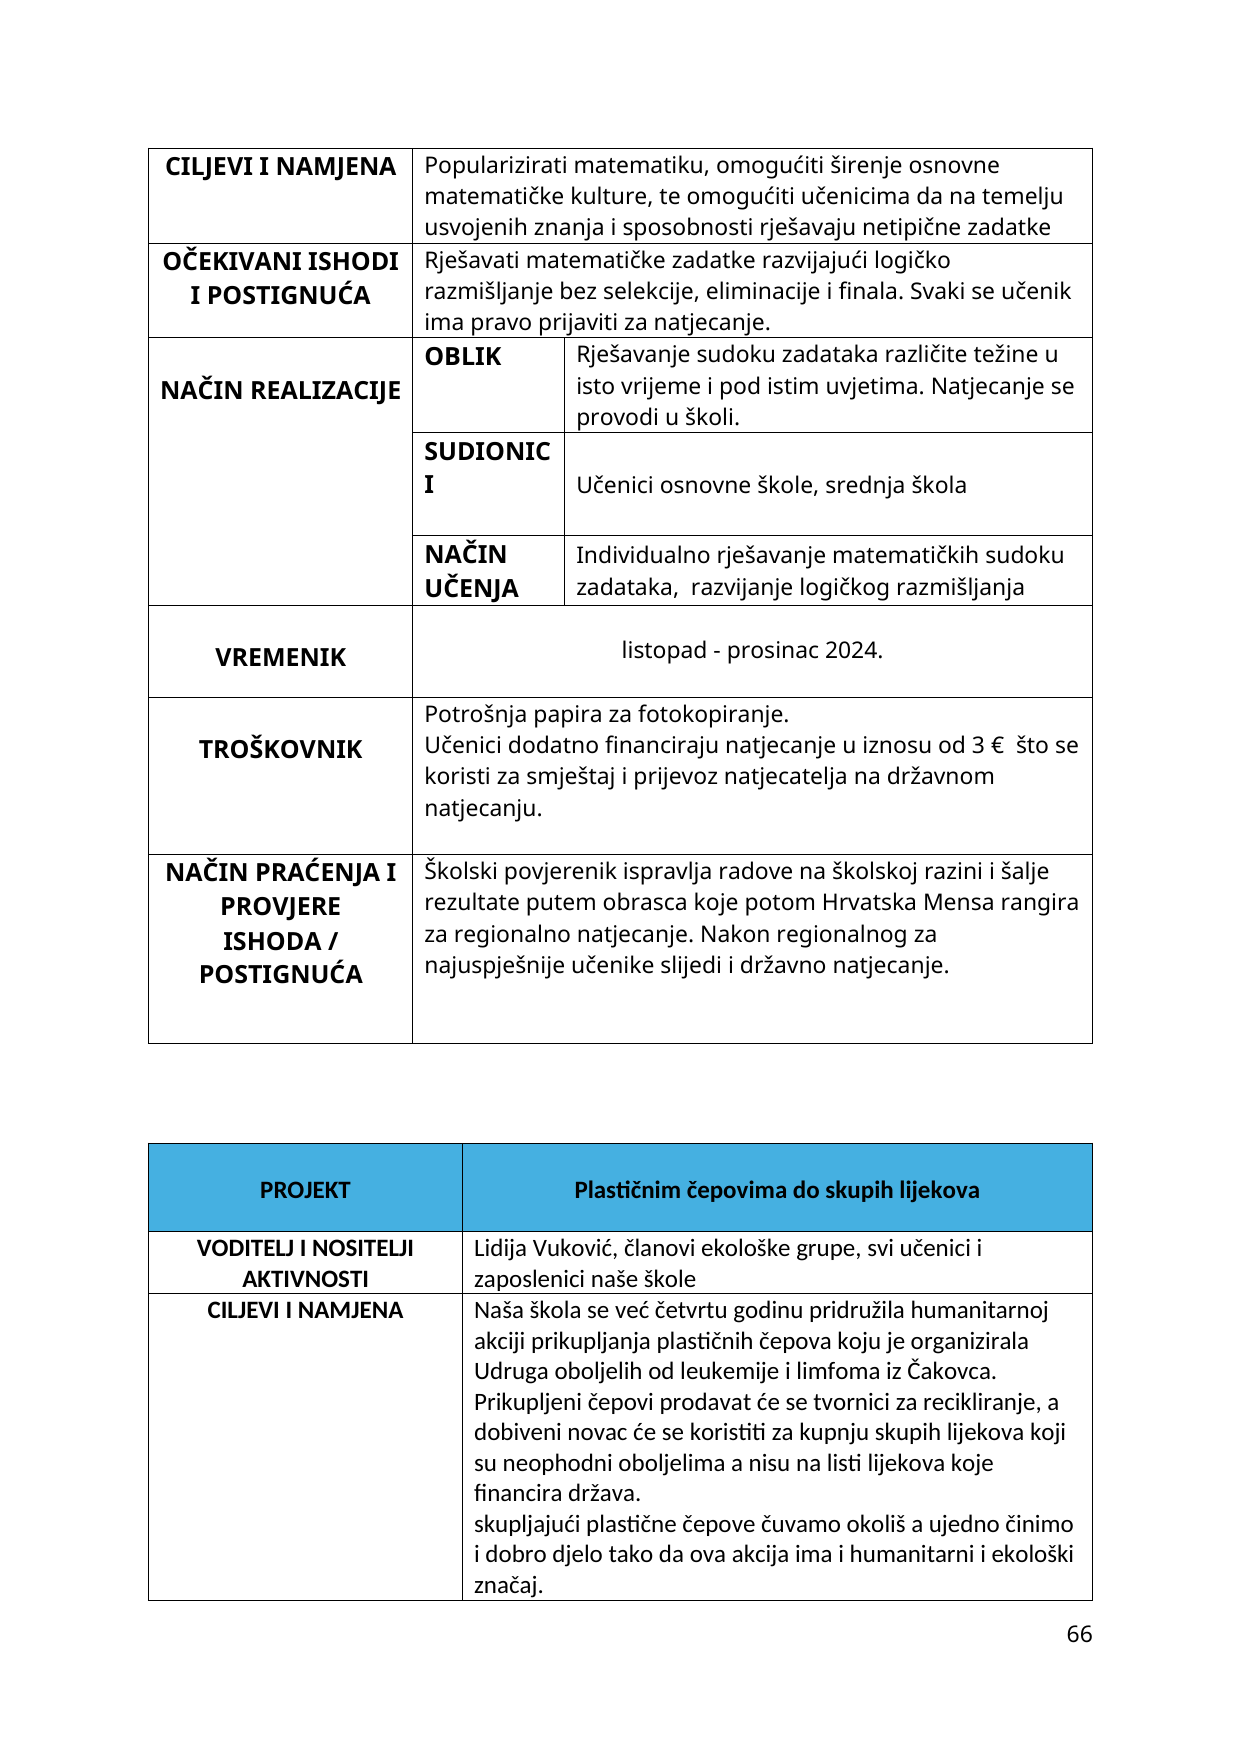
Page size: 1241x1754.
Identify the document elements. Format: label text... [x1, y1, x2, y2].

table_cell Školski povjerenik ispravlja radove na školskoj razini i šalje rezultate putem obrasca koje potom Hrvatska Mensa rangira za regionalno natjecanje. Nakon regionalnog za najuspješnije učenike slijedi i državno natjecanje. [413, 855, 1092, 1042]
table_cell NAČIN REALIZACIJE [149, 338, 412, 604]
table_cell OBLIK [413, 338, 564, 432]
table_cell TROŠKOVNIK [149, 698, 412, 854]
table_cell VREMENIK [149, 606, 412, 697]
table_header Plastičnim čepovima do skupih lijekova [463, 1144, 1092, 1231]
table_cell VODITELJ I NOSITELJI AKTIVNOSTI [149, 1232, 462, 1293]
table_cell Učenici osnovne škole, srednja škola [565, 433, 1092, 535]
table_cell listopad - prosinac 2024. [413, 606, 1092, 697]
table_cell NAČIN PRAĆENJA I PROVJERE ISHODA / POSTIGNUĆA [149, 855, 412, 1042]
table_cell NAČIN UČENJA [413, 536, 564, 604]
table_cell CILJEVI I NAMJENA [149, 1294, 462, 1599]
table_cell Potrošnja papira za fotokopiranje. Učenici dodatno financiraju natjecanje u iznosu od 3 € što se koristi za smještaj i prijevoz natjecatelja na državnom natjecanju. [413, 698, 1092, 854]
table_cell Individualno rješavanje matematičkih sudoku zadataka, razvijanje logičkog razmišljanja [565, 536, 1092, 604]
table_cell Naša škola se već četvrtu godinu pridružila humanitarnoj akciji prikupljanja plastičnih čepova koju je organizirala Udruga oboljelih od leukemije i limfoma iz Čakovca. Prikupljeni čepovi prodavat će se tvornici za recikliranje, a dobiveni novac će se koristiti za kupnju skupih lijekova koji su neophodni oboljelima a nisu na listi lijekova koje financira država. skupljajući plastične čepove čuvamo okoliš a ujedno činimo i dobro djelo tako da ova akcija ima i humanitarni i ekološki značaj. [463, 1294, 1092, 1599]
table_cell OČEKIVANI ISHODI I POSTIGNUĆA [149, 244, 412, 337]
table_cell Rješavanje sudoku zadataka različite težine u isto vrijeme i pod istim uvjetima. Natjecanje se provodi u školi. [565, 338, 1092, 432]
table_cell SUDIONICI [413, 433, 564, 535]
table_cell Popularizirati matematiku, omogućiti širenje osnovne matematičke kulture, te omogućiti učenicima da na temelju usvojenih znanja i sposobnosti rješavaju netipične zadatke [413, 149, 1092, 242]
table_cell CILJEVI I NAMJENA [149, 149, 412, 242]
table_cell Lidija Vuković, članovi ekološke grupe, svi učenici i zaposlenici naše škole [463, 1232, 1092, 1293]
table_header PROJEKT [149, 1144, 462, 1231]
table_cell Rješavati matematičke zadatke razvijajući logičko razmišljanje bez selekcije, eliminacije i finala. Svaki se učenik ima pravo prijaviti za natjecanje. [413, 244, 1092, 337]
